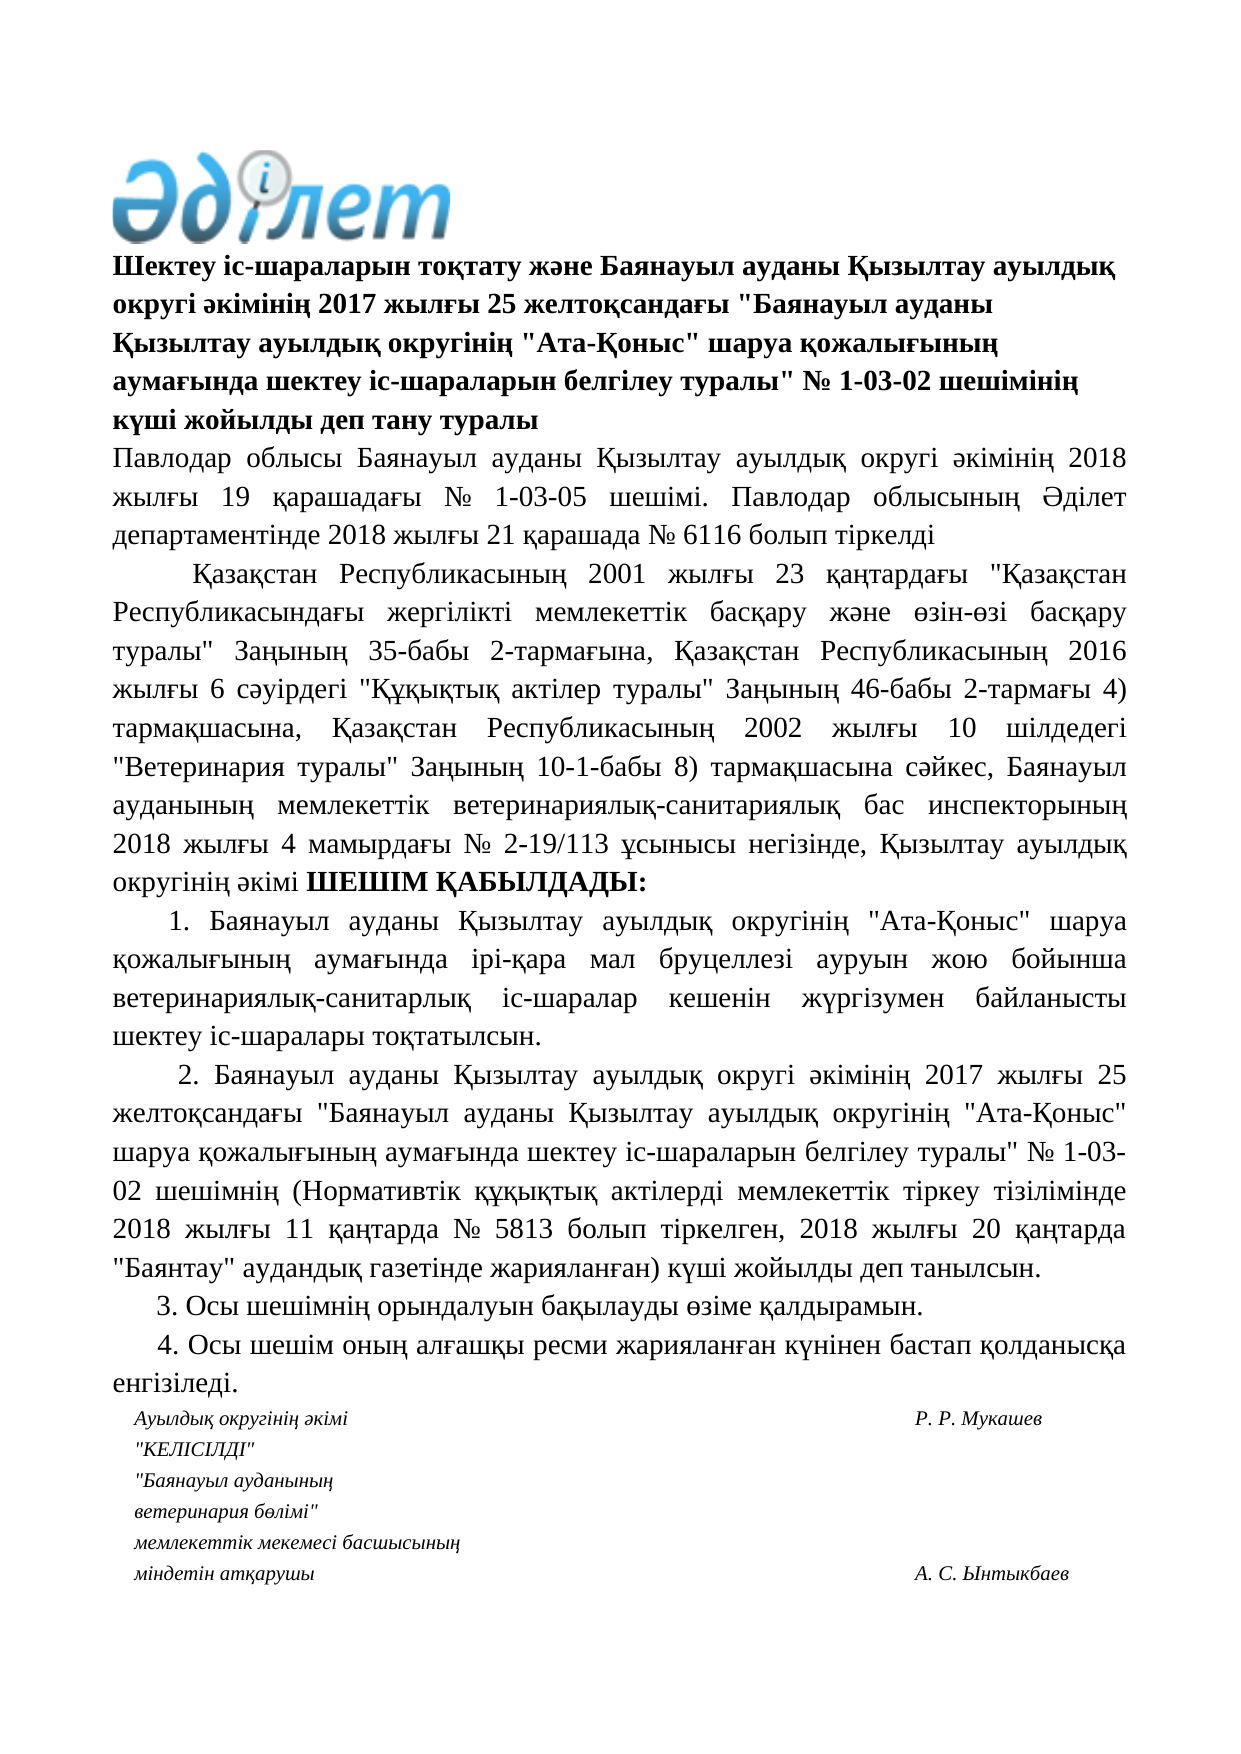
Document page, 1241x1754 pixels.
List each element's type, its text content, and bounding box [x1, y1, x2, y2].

text 2. Баянауыл ауданы Қызылтау ауылдық округі әкімінің 2017 жылғы 25 желтоқсандағы "Баянауыл ауданы Қызылтау ауылдық округінің "Ата-Қоныс" шаруа қожалығының аумағында шектеу іс-шараларын белгілеу туралы" № 1-03-02 шешімнің (Нормативтік құқықтық актілерді мемлекеттік тіркеу тізілімінде 2018 жылғы 11 қаңтарда № 5813 болып тіркелген, 2018 жылғы 20 қаңтарда "Баянтау" аудандық газетінде жарияланған) күші жойылды деп танылсын. [112, 1057, 1128, 1283]
table_cell мемлекеттік мекемесі басшысының [101, 1528, 1240, 1559]
table_cell "Баянауыл ауданының [101, 1466, 1240, 1497]
picture [112, 150, 451, 244]
text Павлодар облысы Баянауыл ауданы Қызылтау ауылдық округі әкімінің 2018 жылғы 19 қарашадағы № 1-03-05 шешімі. Павлодар облысының Әділет департаментінде 2018 жылғы 21 қарашада № 6116 болып тіркелді [112, 440, 1128, 551]
table_cell міндетін атқарушы [101, 1559, 913, 1590]
text 4. Осы шешім оның алғашқы ресми жарияланған күнінен бастап қолданысқа енгізіледі. [112, 1327, 1128, 1399]
table_cell "КЕЛІСІЛДІ" [101, 1435, 1240, 1466]
table_cell ветеринария бөлімі" [101, 1497, 1240, 1528]
text 1. Баянауыл ауданы Қызылтау ауылдық округінің "Ата-Қоныс" шаруа қожалығының аумағында ірі-қара мал бруцеллезі ауруын жою бойынша ветеринариялық-санитарлық іс-шаралар кешенін жүргізумен байланысты шектеу іс-шаралары тоқтатылсын. [112, 903, 1128, 1052]
text Шектеу іс-шараларын тоқтату және Баянауыл ауданы Қызылтау ауылдық округі әкімінің 2017 жылғы 25 желтоқсандағы "Баянауыл ауданы Қызылтау ауылдық округінің "Ата-Қоныс" шаруа қожалығының аумағында шектеу іс-шараларын белгілеу туралы" № 1-03-02 шешімінің күші жойылды деп тану туралы [112, 248, 1128, 435]
text 3. Осы шешімнің орындалуын бақылауды өзіме қалдырамын. [112, 1288, 1128, 1322]
table_cell А. С. Ынтыкбаев [914, 1559, 1240, 1590]
text Қазақстан Республикасының 2001 жылғы 23 қаңтардағы "Қазақстан Республикасындағы жергілікті мемлекеттік басқару және өзін-өзі басқару туралы" Заңының 35-бабы 2-тармағына, Қазақстан Республикасының 2016 жылғы 6 сәуірдегі "Құқықтық актілер туралы" Заңының 46-бабы 2-тармағы 4) тармақшасына, Қазақстан Республикасының 2002 жылғы 10 шілдедегі "Ветеринария туралы" Заңының 10-1-бабы 8) тармақшасына сәйкес, Баянауыл ауданының мемлекеттік ветеринариялық-санитариялық бас инспекторының 2018 жылғы 4 мамырдағы № 2-19/113 ұсынысы негізінде, Қызылтау ауылдық округінің әкімі ШЕШІМ ҚАБЫЛДАДЫ: [112, 556, 1128, 898]
table_header Р. Р. Мукашев [914, 1404, 1240, 1435]
table_header Ауылдық округінің әкімі [101, 1404, 913, 1435]
